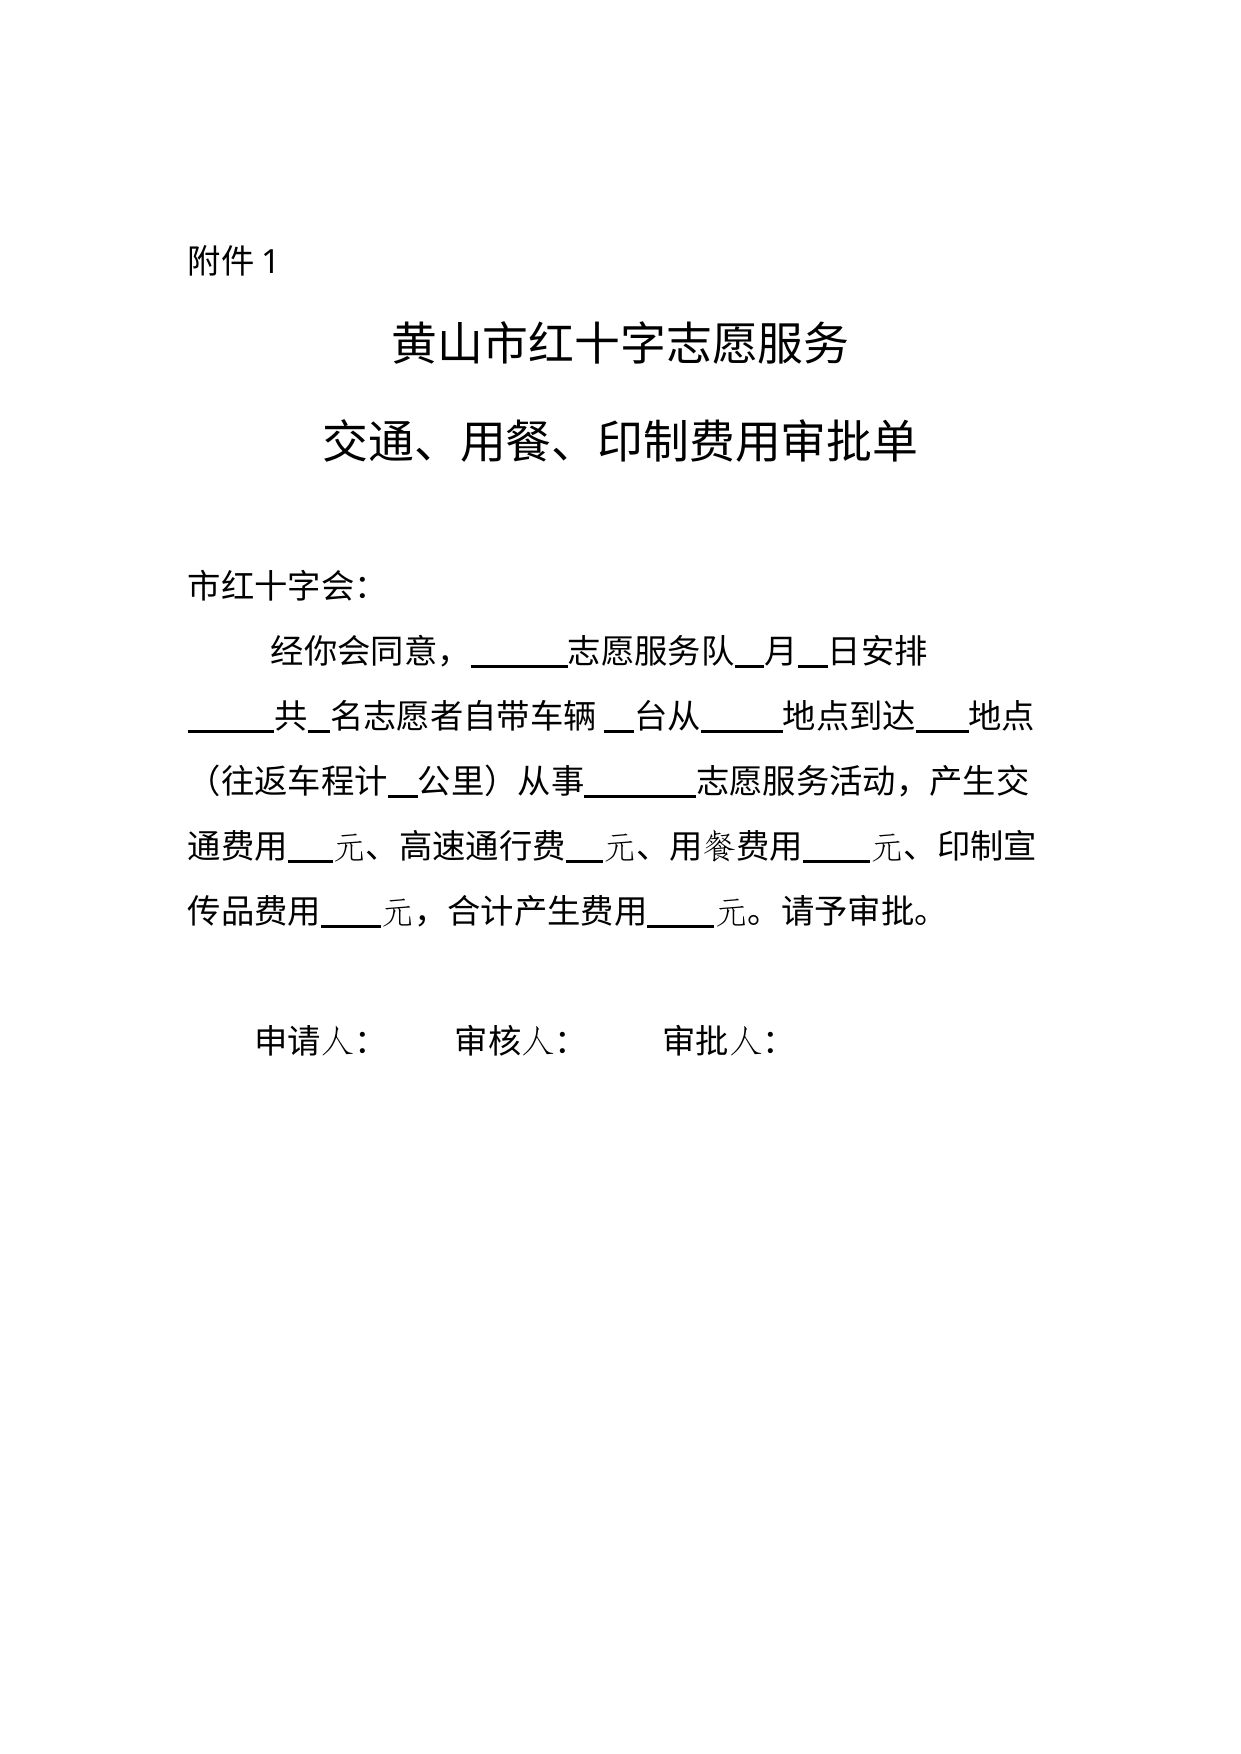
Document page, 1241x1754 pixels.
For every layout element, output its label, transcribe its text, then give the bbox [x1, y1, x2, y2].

text 共 名志愿者自带车辆 台从 地点到达 地点（往返车程计 公里）从事 志愿服务活动，产生交通费用 元、高速通行费 元、用餐费用 元、印制宣传品费用 元，合计产生费用 元。请予审批。 [187, 682, 1053, 942]
text 黄山市红十字志愿服务 [187, 292, 1053, 389]
text 附件1 [187, 227, 1053, 292]
text 申请人： 审核人： 审批人： [187, 1007, 1053, 1072]
text 经你会同意， 志愿服务队 月 日安排 [271, 617, 1053, 682]
text 交通、用餐、印制费用审批单 [187, 389, 1053, 487]
text 市红十字会： [187, 552, 1053, 617]
